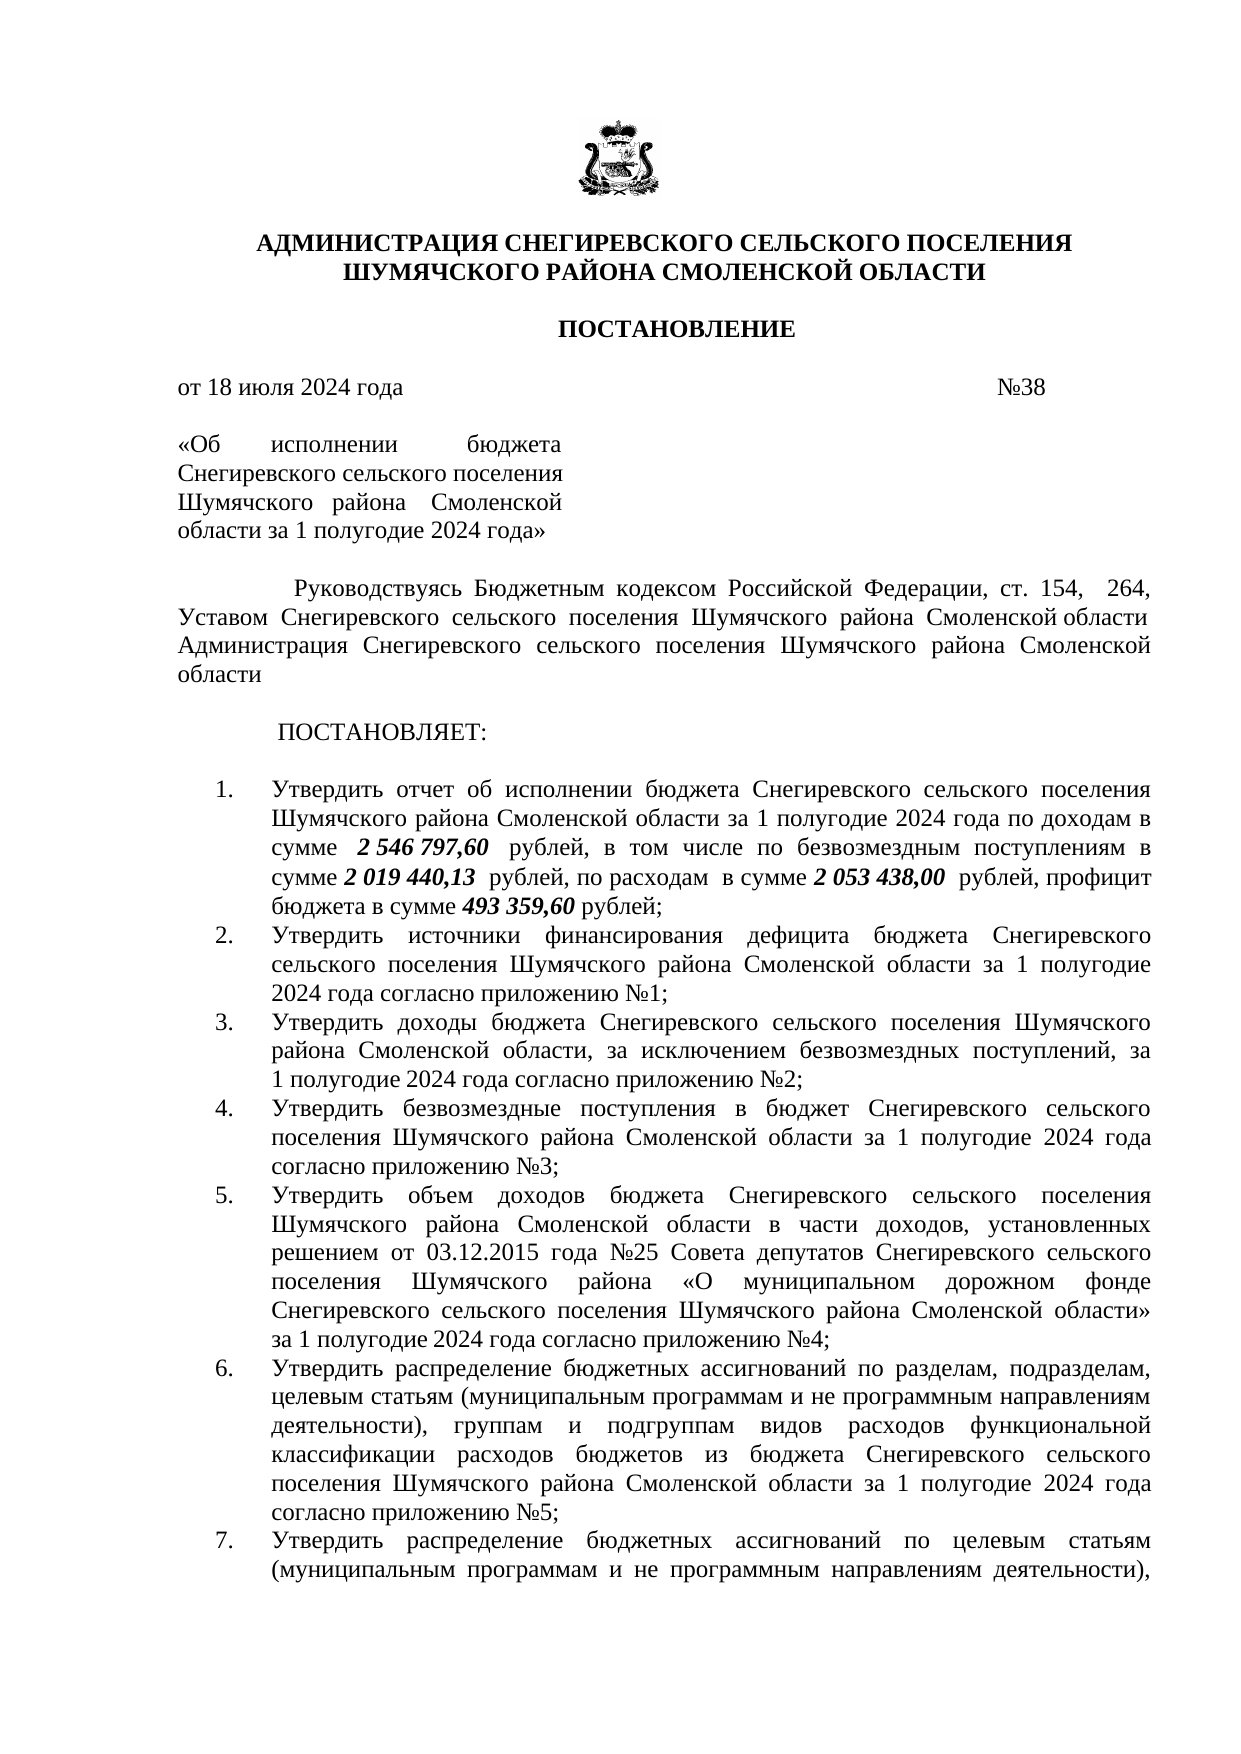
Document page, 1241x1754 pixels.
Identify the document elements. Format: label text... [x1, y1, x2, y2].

text ШУМЯЧСКОГО РАЙОНА СМОЛЕНСКОЙ ОБЛАСТИ [177, 257, 1152, 286]
list Утвердить отчет об исполнении бюджета Снегиревского сельского поселения Шумячского района Смоленской области за 1 полугодие 2024 года по доходам в сумме 2 546 797,60 рублей, в том числе по безвозмездным поступлениям в сумме 2 019 440,13 рублей, по расходам в сумме 2 053 438,00 рублей, профицит бюджета в сумме 493 359,60 рублей; [215, 774, 1152, 920]
text области за 1 полугодие 2024 года» [177, 516, 1152, 544]
text АДМИНИСТРАЦИЯ СНЕГИРЕВСКОГО СЕЛЬСКОГО ПОСЕЛЕНИЯ [177, 228, 1152, 257]
text ПОСТАНОВЛЯЕТ: [177, 717, 1152, 746]
text Шумячского района Смоленской [177, 487, 1152, 516]
list Утвердить объем доходов бюджета Снегиревского сельского поселения Шумячского района Смоленской области в части доходов, установленных решением от 03.12.2015 года №25 Совета депутатов Снегиревского сельского поселения Шумячского района «О муниципальном дорожном фонде Снегиревского сельского поселения Шумячского района Смоленской области» за 1 полугодие 2024 года согласно приложению №4; [215, 1180, 1152, 1353]
list Утвердить безвозмездные поступления в бюджет Снегиревского сельского поселения Шумячского района Смоленской области за 1 полугодие 2024 года согласно приложению №3; [215, 1093, 1152, 1180]
text Руководствуясь Бюджетным кодексом Российской Федерации, ст. 154, 264, Уставом Снегиревского сельского поселения Шумячского района Смоленской области [177, 573, 1152, 631]
list Утвердить доходы бюджета Снегиревского сельского поселения Шумячского района Смоленской области, за исключением безвозмездных поступлений, за 1 полугодие 2024 года согласно приложению №2; [215, 1007, 1152, 1093]
text от 18 июля 2024 года №38 [177, 372, 1152, 401]
list Утвердить распределение бюджетных ассигнований по разделам, подразделам, целевым статьям (муниципальным программам и не программным направлениям деятельности), группам и подгруппам видов расходов функциональной классификации расходов бюджетов из бюджета Снегиревского сельского поселения Шумячского района Смоленской области за 1 полугодие 2024 года согласно приложению №5; [215, 1353, 1152, 1526]
text Снегиревского сельского поселения [177, 458, 1152, 487]
picture [577, 118, 662, 200]
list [215, 1526, 1152, 1583]
text «Об исполнении бюджета [177, 429, 1152, 458]
text Администрация Снегиревского сельского поселения Шумячского района Смоленской области [177, 631, 1152, 688]
text ПОСТАНОВЛЕНИЕ [177, 314, 1152, 343]
list Утвердить источники финансирования дефицита бюджета Снегиревского сельского поселения Шумячского района Смоленской области за 1 полугодие 2024 года согласно приложению №1; [215, 920, 1152, 1007]
